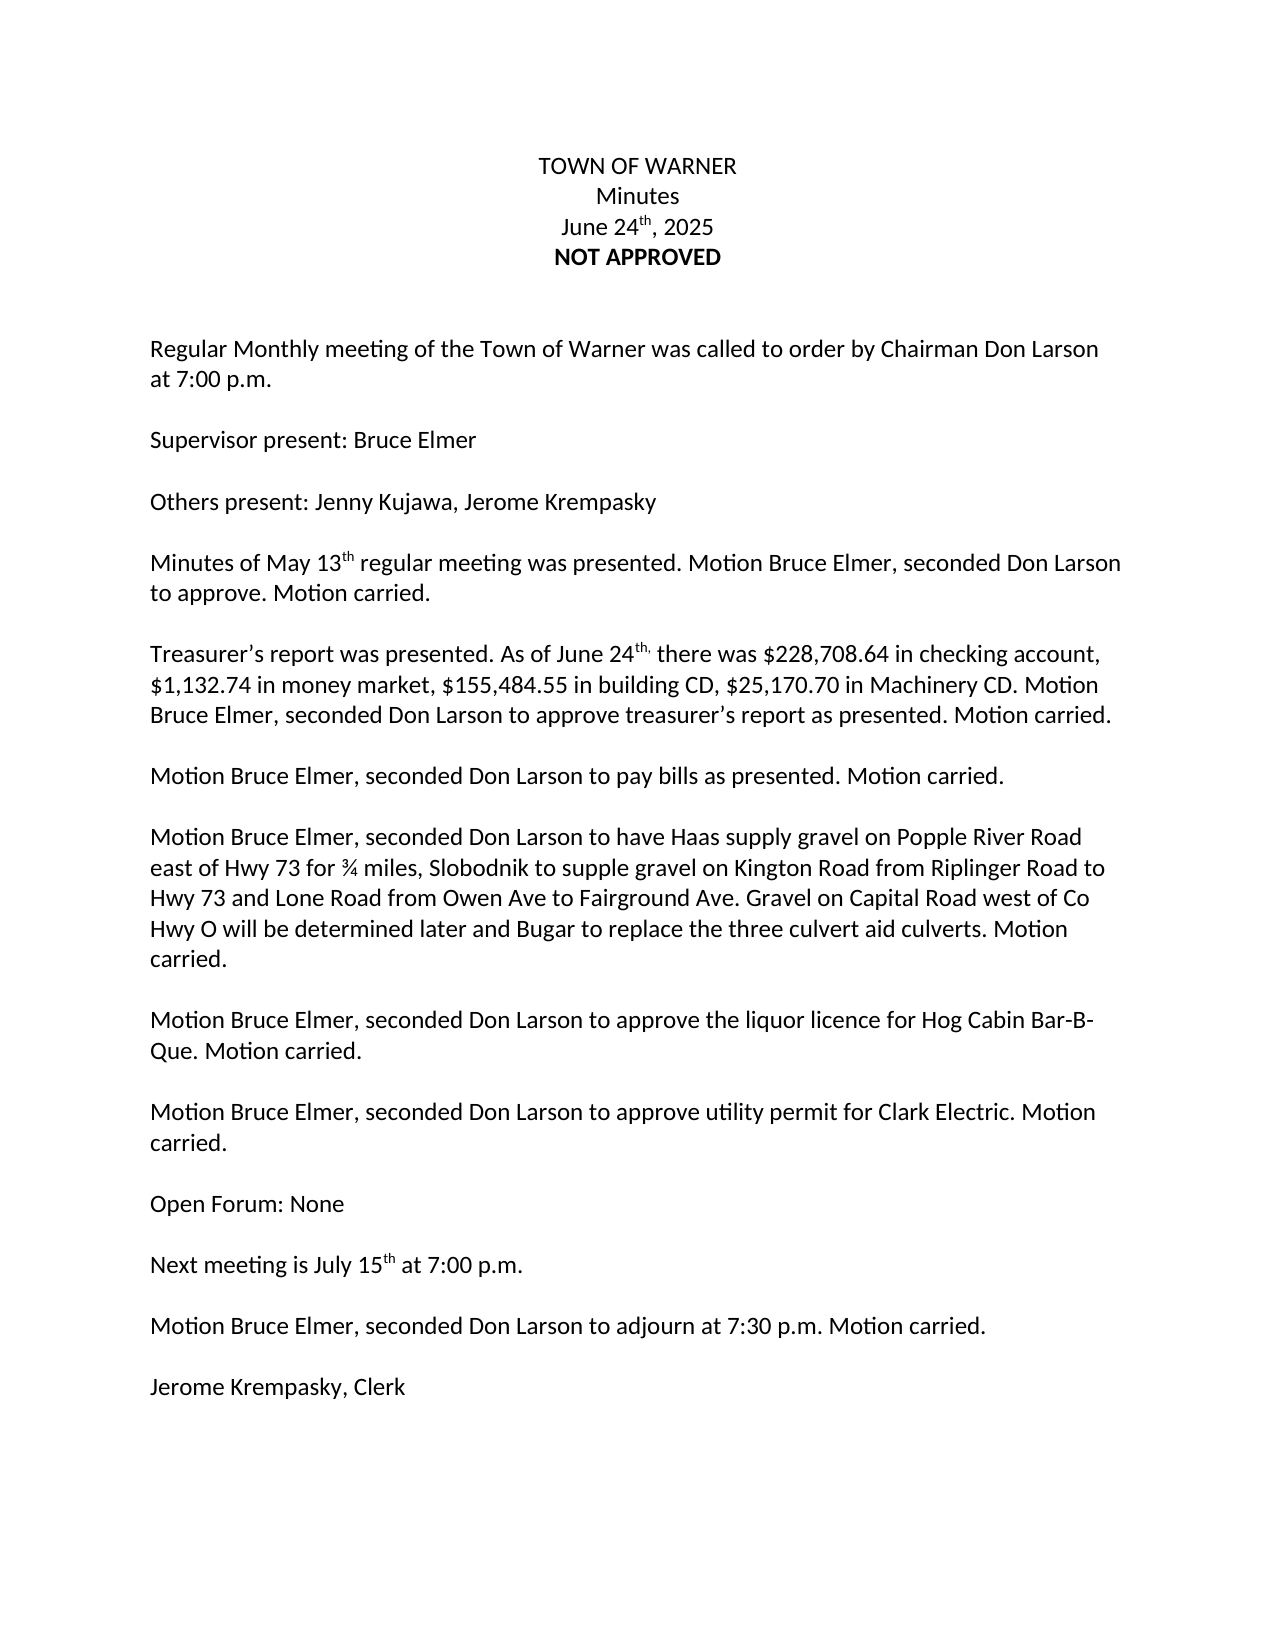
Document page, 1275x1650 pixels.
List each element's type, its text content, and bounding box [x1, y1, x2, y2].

text Motion Bruce Elmer, seconded Don Larson to have Haas supply gravel on Popple River Road east of Hwy 73 for ¾ miles, Slobodnik to supple gravel on Kington Road from Riplinger Road to Hwy 73 and Lone Road from Owen Ave to Fairground Ave. Gravel on Capital Road west of Co Hwy O will be determined later and Bugar to replace the three culvert aid culverts. Motion carried. [150, 821, 1125, 974]
text Open Forum: None [150, 1188, 1125, 1218]
text Next meeting is July 15th at 7:00 p.m. [150, 1249, 1125, 1279]
text Others present: Jenny Kujawa, Jerome Krempasky [150, 486, 1125, 516]
text Motion Bruce Elmer, seconded Don Larson to pay bills as presented. Motion carried. [150, 760, 1125, 791]
text Minutes [150, 181, 1125, 211]
text NOT APPROVED [150, 242, 1125, 272]
text Supervisor present: Bruce Elmer [150, 425, 1125, 455]
text Treasurer’s report was presented. As of June 24th, there was $228,708.64 in checking account, $1,132.74 in money market, $155,484.55 in building CD, $25,170.70 in Machinery CD. Motion Bruce Elmer, seconded Don Larson to approve treasurer’s report as presented. Motion carried. [150, 638, 1125, 730]
text Motion Bruce Elmer, seconded Don Larson to adjourn at 7:30 p.m. Motion carried. [150, 1310, 1125, 1340]
text TOWN OF WARNER [150, 150, 1125, 181]
text Regular Monthly meeting of the Town of Warner was called to order by Chairman Don Larson at 7:00 p.m. [150, 333, 1125, 394]
text Minutes of May 13th regular meeting was presented. Motion Bruce Elmer, seconded Don Larson to approve. Motion carried. [150, 547, 1125, 608]
text Motion Bruce Elmer, seconded Don Larson to approve the liquor licence for Hog Cabin Bar-B-Que. Motion carried. [150, 1004, 1125, 1066]
text Motion Bruce Elmer, seconded Don Larson to approve utility permit for Clark Electric. Motion carried. [150, 1096, 1125, 1157]
text Jerome Krempasky, Clerk [150, 1371, 1125, 1401]
text June 24th, 2025 [150, 211, 1125, 242]
